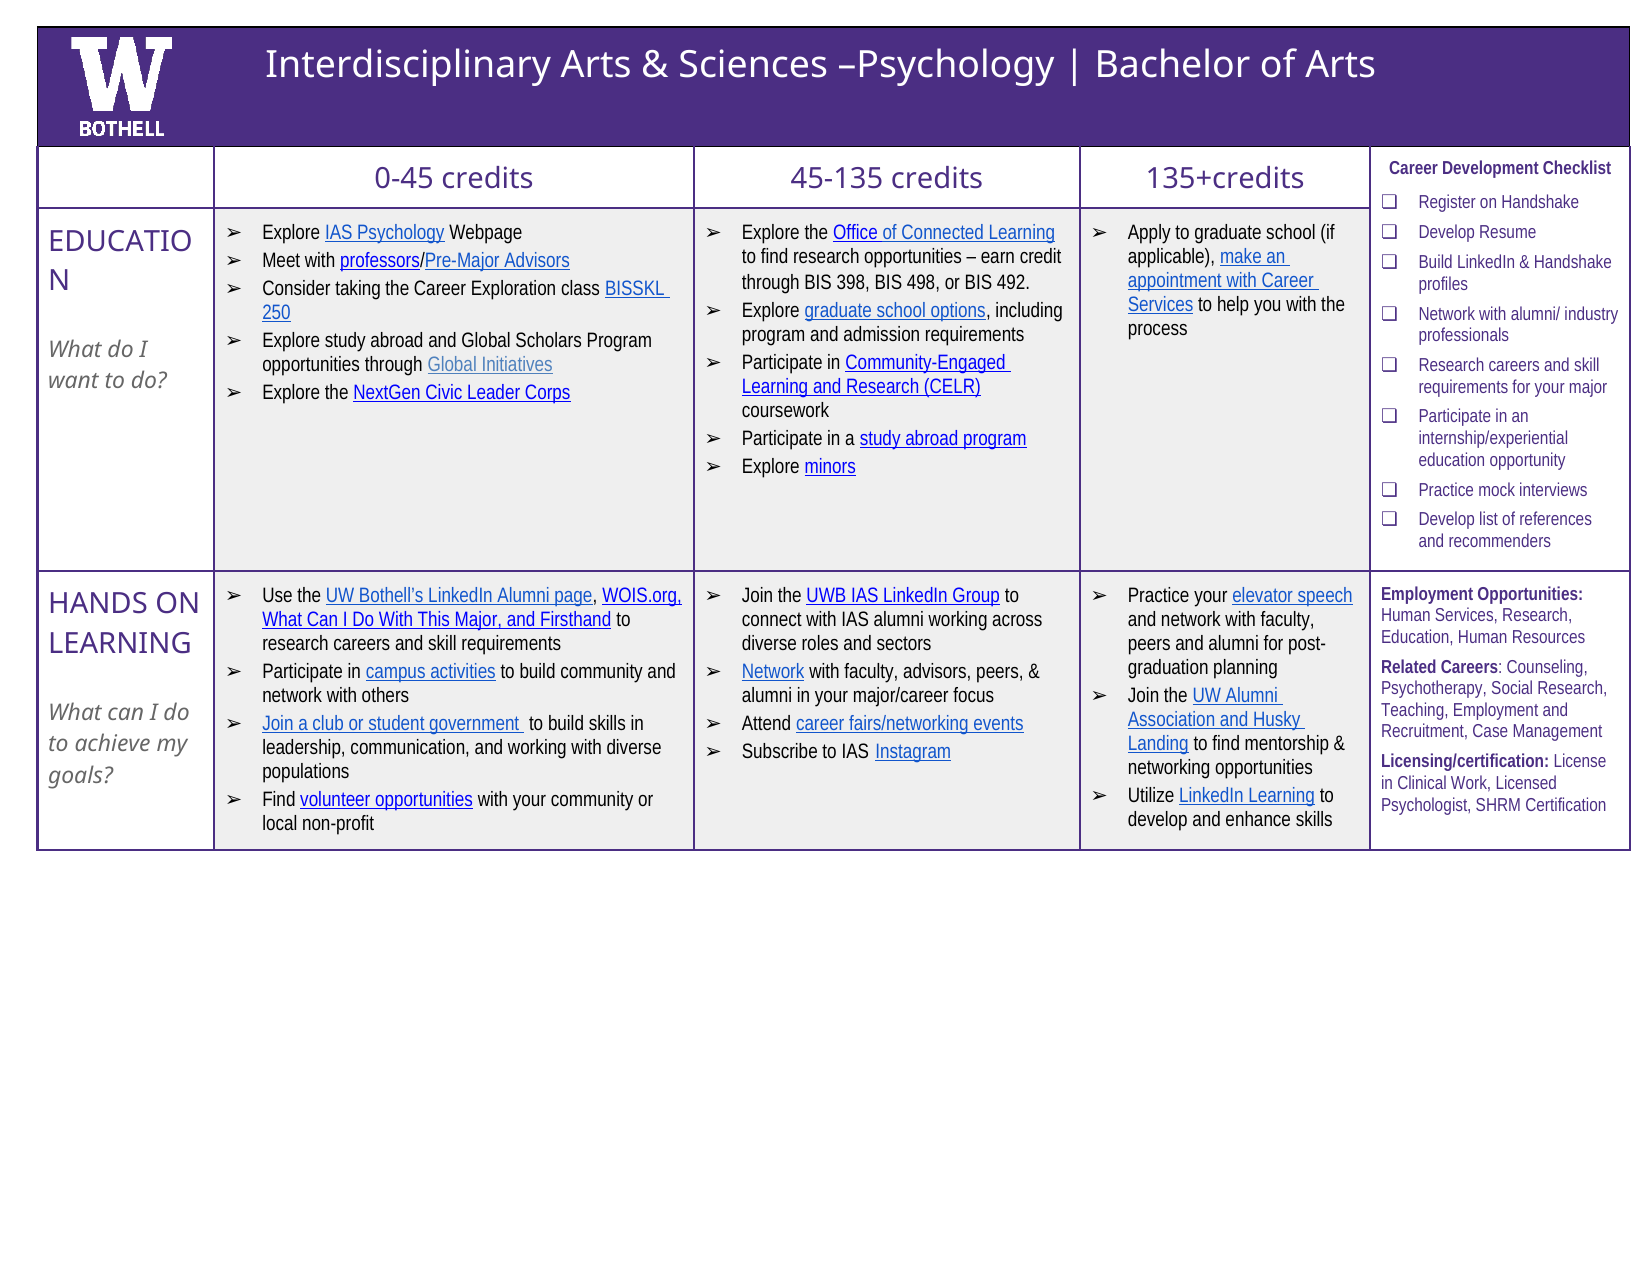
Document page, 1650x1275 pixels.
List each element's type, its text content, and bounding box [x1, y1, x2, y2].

table_header Interdisciplinary Arts & Sciences –Psychology | Bachelor of Arts [38, 28, 1629, 146]
picture [71, 37, 172, 136]
table_cell HANDS ON LEARNING What can I do to achieve my goals? [39, 572, 213, 849]
table_cell 135+credits [1081, 147, 1369, 207]
table_cell Explore the Office of Connected Learning to find research opportunities – earn credit through BIS 398, BIS 498, or BIS 492. Explore graduate school options, including program and admission requirements Participate in Community-Engaged Learning and Research (CELR) coursework Participate in a study abroad program Explore minors [695, 209, 1079, 570]
table_cell Employment Opportunities: Human Services, Research, Education, Human Resources Related Careers: Counseling, Psychotherapy, Social Research, Teaching, Employment and Recruitment, Case Management Licensing/certification: License in Clinical Work, Licensed Psychologist, SHRM Certification Post-Baccalaureate Degree Paths: Master’s in Social Work, Master’s in School Counseling, PhD in Psychology Companies who have hired on Handshake: AmeriCorps, Pacific Behavioral Healthcare PC, Seattle Public Schools, Neighborhood House, Community Psychiatric Clinic Professional Associations: American Accounting for Marriage and Family Therapy, Society of Counseling Psychology, Society for Human Resource Management [1371, 572, 1629, 849]
table_cell Join the UWB IAS LinkedIn Group to connect with IAS alumni working across diverse roles and sectors Network with faculty, advisors, peers, & alumni in your major/career focus Attend career fairs/networking events Subscribe to IAS Instagram [695, 572, 1079, 849]
table_cell Practice your elevator speech and network with faculty, peers and alumni for post-graduation planning Join the UW Alumni Association and Husky Landing to find mentorship & networking opportunities Utilize LinkedIn Learning to develop and enhance skills [1081, 572, 1369, 849]
table_cell Career Development Checklist Register on Handshake Develop Resume Build LinkedIn & Handshake profiles Network with alumni/ industry professionals Research careers and skill requirements for your major Participate in an internship/experiential education opportunity Practice mock interviews Develop list of references and recommenders [1371, 147, 1629, 570]
table_cell Apply to graduate school (if applicable), make an appointment with Career Services to help you with the process [1081, 209, 1369, 570]
table_cell 45-135 credits [695, 147, 1079, 207]
table_cell EDUCATION What do I want to do? [39, 209, 213, 570]
table_cell Use the UW Bothell’s LinkedIn Alumni page, WOIS.org, What Can I Do With This Major, and Firsthand to research careers and skill requirements Participate in campus activities to build community and network with others Join a club or student government to build skills in leadership, communication, and working with diverse populations Find volunteer opportunities with your community or local non-profit [215, 572, 693, 849]
table_cell 0-45 credits [215, 147, 693, 207]
table_cell [39, 147, 213, 207]
table_cell Explore IAS Psychology Webpage Meet with professors/Pre-Major Advisors Consider taking the Career Exploration class BISSKL 250 Explore study abroad and Global Scholars Program opportunities through Global Initiatives Explore the NextGen Civic Leader Corps [215, 209, 693, 570]
